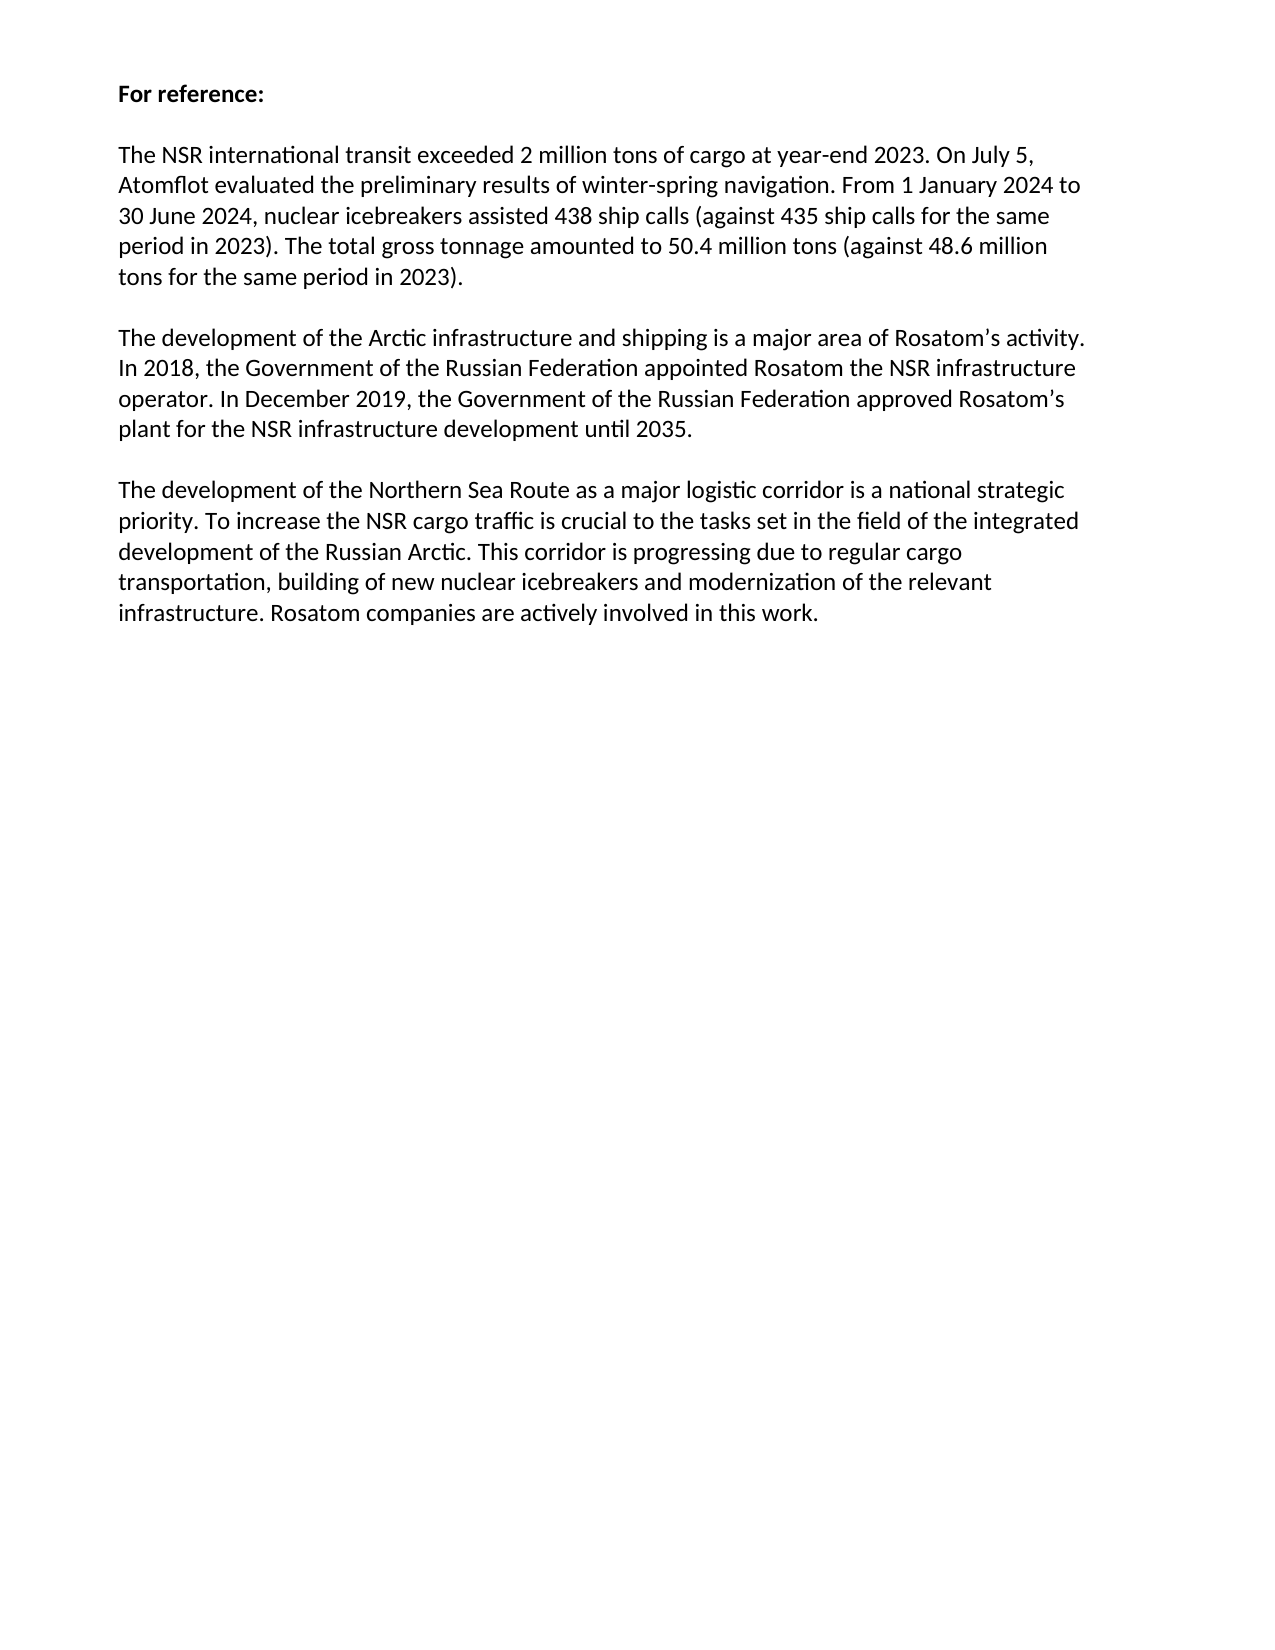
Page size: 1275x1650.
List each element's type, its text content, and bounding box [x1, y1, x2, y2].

text The NSR international transit exceeded 2 million tons of cargo at year-end 2023. On July 5, Atomflot evaluated the preliminary results of winter-spring navigation. From 1 January 2024 to 30 June 2024, nuclear icebreakers assisted 438 ship calls (against 435 ship calls for the same period in 2023). The total gross tonnage amounted to 50.4 million tons (against 48.6 million tons for the same period in 2023). [118, 139, 1098, 291]
text The development of the Arctic infrastructure and shipping is a major area of Rosatom’s activity. In 2018, the Government of the Russian Federation appointed Rosatom the NSR infrastructure operator. In December 2019, the Government of the Russian Federation approved Rosatom’s plant for the NSR infrastructure development until 2035. [118, 322, 1098, 444]
text For reference: [118, 78, 1098, 108]
text The development of the Northern Sea Route as a major logistic corridor is a national strategic priority. To increase the NSR cargo traffic is crucial to the tasks set in the field of the integrated development of the Russian Arctic. This corridor is progressing due to regular cargo transportation, building of new nuclear icebreakers and modernization of the relevant infrastructure. Rosatom companies are actively involved in this work. [118, 474, 1098, 627]
